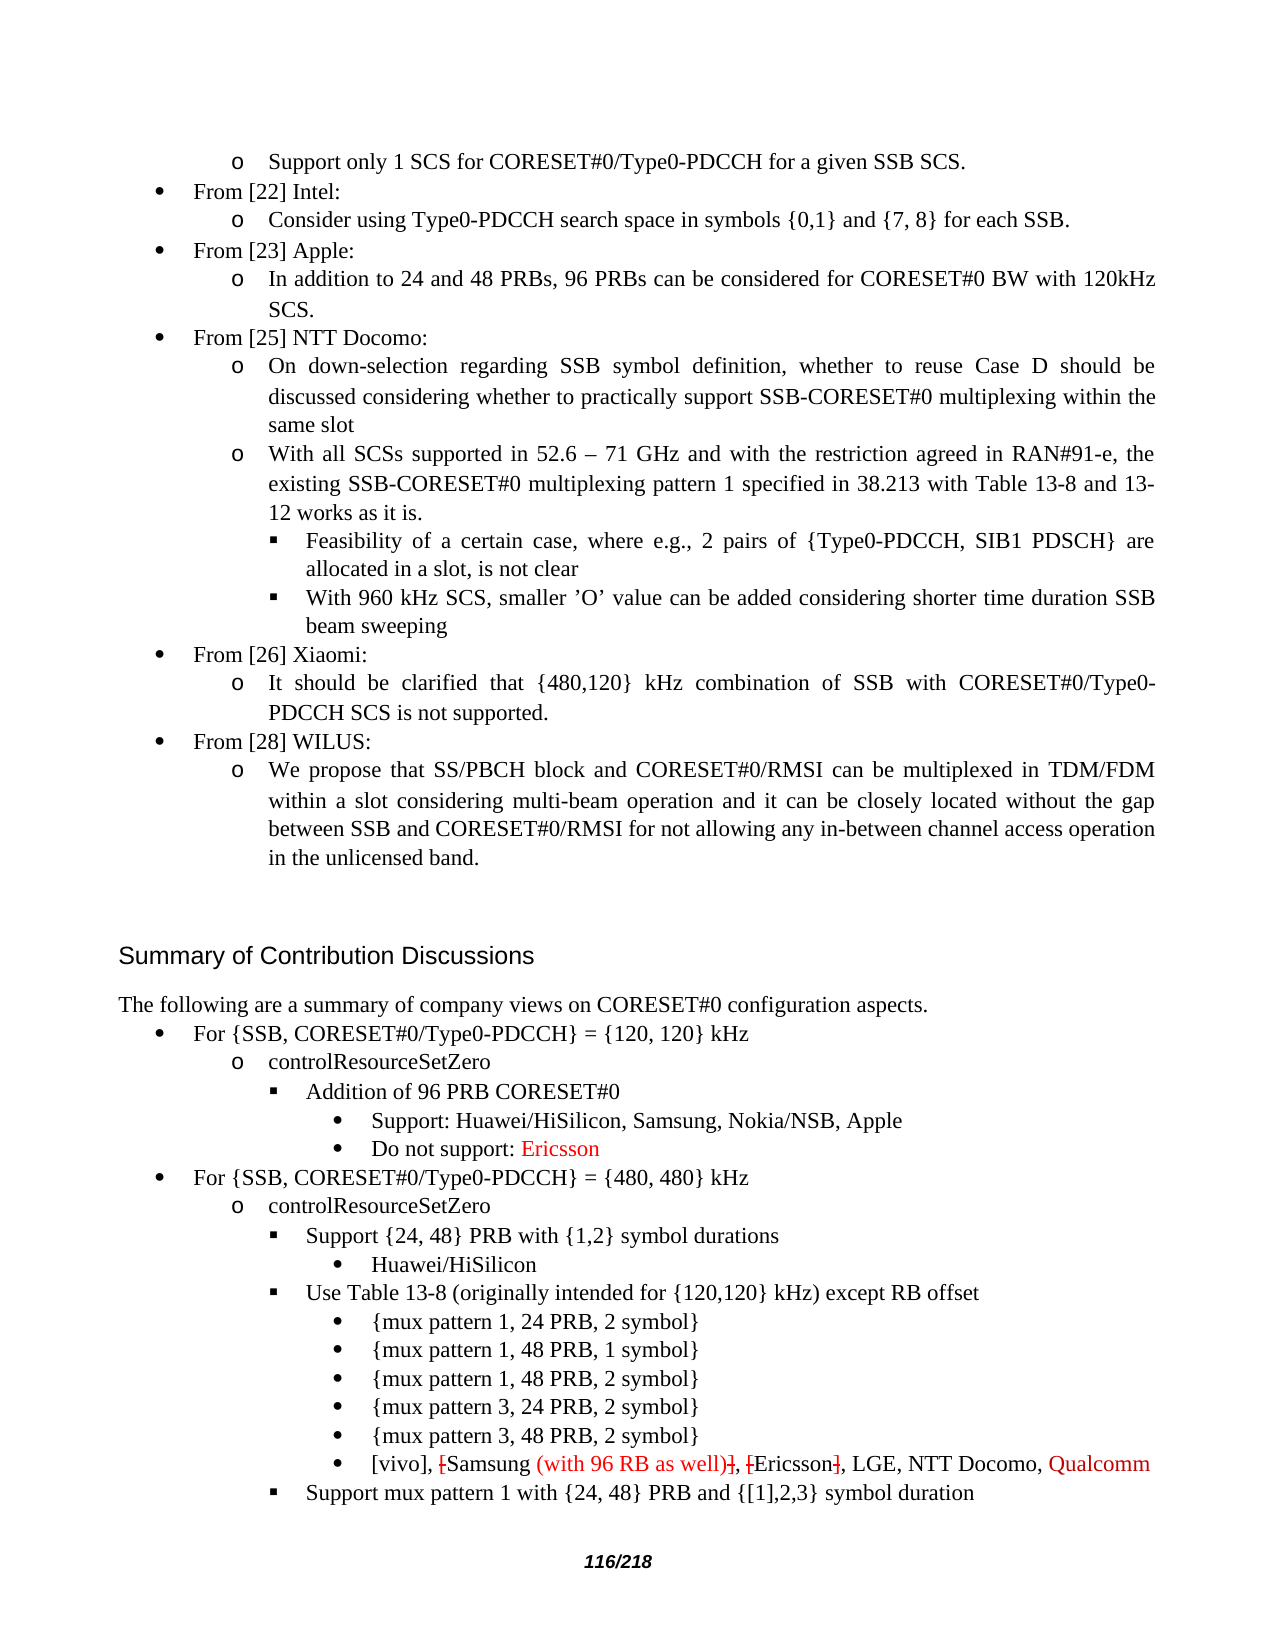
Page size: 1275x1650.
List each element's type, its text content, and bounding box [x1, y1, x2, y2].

list {mux pattern 3, 24 PRB, 2 symbol} [334, 1393, 1157, 1419]
list From [26] Xiaomi: [156, 641, 1157, 667]
subtitle Summary of Contribution Discussions [118, 941, 1157, 970]
text The following are a summary of company views on CORESET#0 configuration aspects. [118, 991, 1157, 1017]
list Use Table 13-8 (originally intended for {120,120} kHz) except RB offset [268, 1279, 1157, 1306]
list Feasibility of a certain case, where e.g., 2 pairs of {Type0-PDCCH, SIB1 PDSCH} are allocated in a slot, is not clear [268, 527, 1157, 582]
list From [23] Apple: [156, 237, 1157, 263]
list For {SSB, CORESET#0/Type0-PDCCH} = {480, 480} kHz [156, 1164, 1157, 1190]
list With 960 kHz SCS, smaller ’O’ value can be added considering shorter time duration SSB beam sweeping [268, 584, 1157, 639]
list In addition to 24 and 48 PRBs, 96 PRBs can be considered for CORESET#0 BW with 120kHz SCS. [231, 265, 1157, 322]
list Consider using Type0-PDCCH search space in symbols {0,1} and {7, 8} for each SSB. [231, 207, 1157, 235]
list For {SSB, CORESET#0/Type0-PDCCH} = {120, 120} kHz [156, 1019, 1157, 1046]
list {mux pattern 1, 48 PRB, 2 symbol} [334, 1365, 1157, 1391]
list controlResourceSetZero [231, 1192, 1157, 1220]
list From [25] NTT Docomo: [156, 324, 1157, 351]
list Support {24, 48} PRB with {1,2} symbol durations [268, 1223, 1157, 1249]
list [vivo], [Samsung (with 96 RB as well)], [Ericsson], LGE, NTT Docomo, Qualcomm [334, 1450, 1157, 1476]
list With all SCSs supported in 52.6 – 71 GHz and with the restriction agreed in RAN#91-e, the existing SSB-CORESET#0 multiplexing pattern 1 specified in 38.213 with Table 13-8 and 13-12 works as it is. [231, 440, 1157, 525]
list On down-selection regarding SSB symbol definition, whether to reuse Case D should be discussed considering whether to practically support SSB-CORESET#0 multiplexing within the same slot [231, 353, 1157, 438]
list Huawei/HiSilicon [334, 1251, 1157, 1277]
list It should be clarified that {480,120} kHz combination of SSB with CORESET#0/Type0-PDCCH SCS is not supported. [231, 669, 1157, 726]
list {mux pattern 1, 24 PRB, 2 symbol} [334, 1308, 1157, 1334]
list We propose that SS/PBCH block and CORESET#0/RMSI can be multiplexed in TDM/FDM within a slot considering multi-beam operation and it can be closely located without the gap between SSB and CORESET#0/RMSI for not allowing any in-between channel access operation in the unlicensed band. [231, 756, 1157, 870]
list {mux pattern 1, 48 PRB, 1 symbol} [334, 1336, 1157, 1363]
list Do not support: Ericsson [334, 1135, 1157, 1162]
list Addition of 96 PRB CORESET#0 [268, 1078, 1157, 1105]
list Support mux pattern 1 with {24, 48} PRB and {[1],2,3} symbol duration [268, 1478, 1157, 1505]
list {mux pattern 3, 48 PRB, 2 symbol} [334, 1422, 1157, 1448]
list From [22] Intel: [156, 178, 1157, 204]
list Support: Huawei/HiSilicon, Samsung, Nokia/NSB, Apple [334, 1107, 1157, 1133]
list Support only 1 SCS for CORESET#0/Type0-PDCCH for a given SSB SCS. [231, 148, 1157, 176]
list controlResourceSetZero [231, 1048, 1157, 1076]
list From [28] WILUS: [156, 728, 1157, 754]
